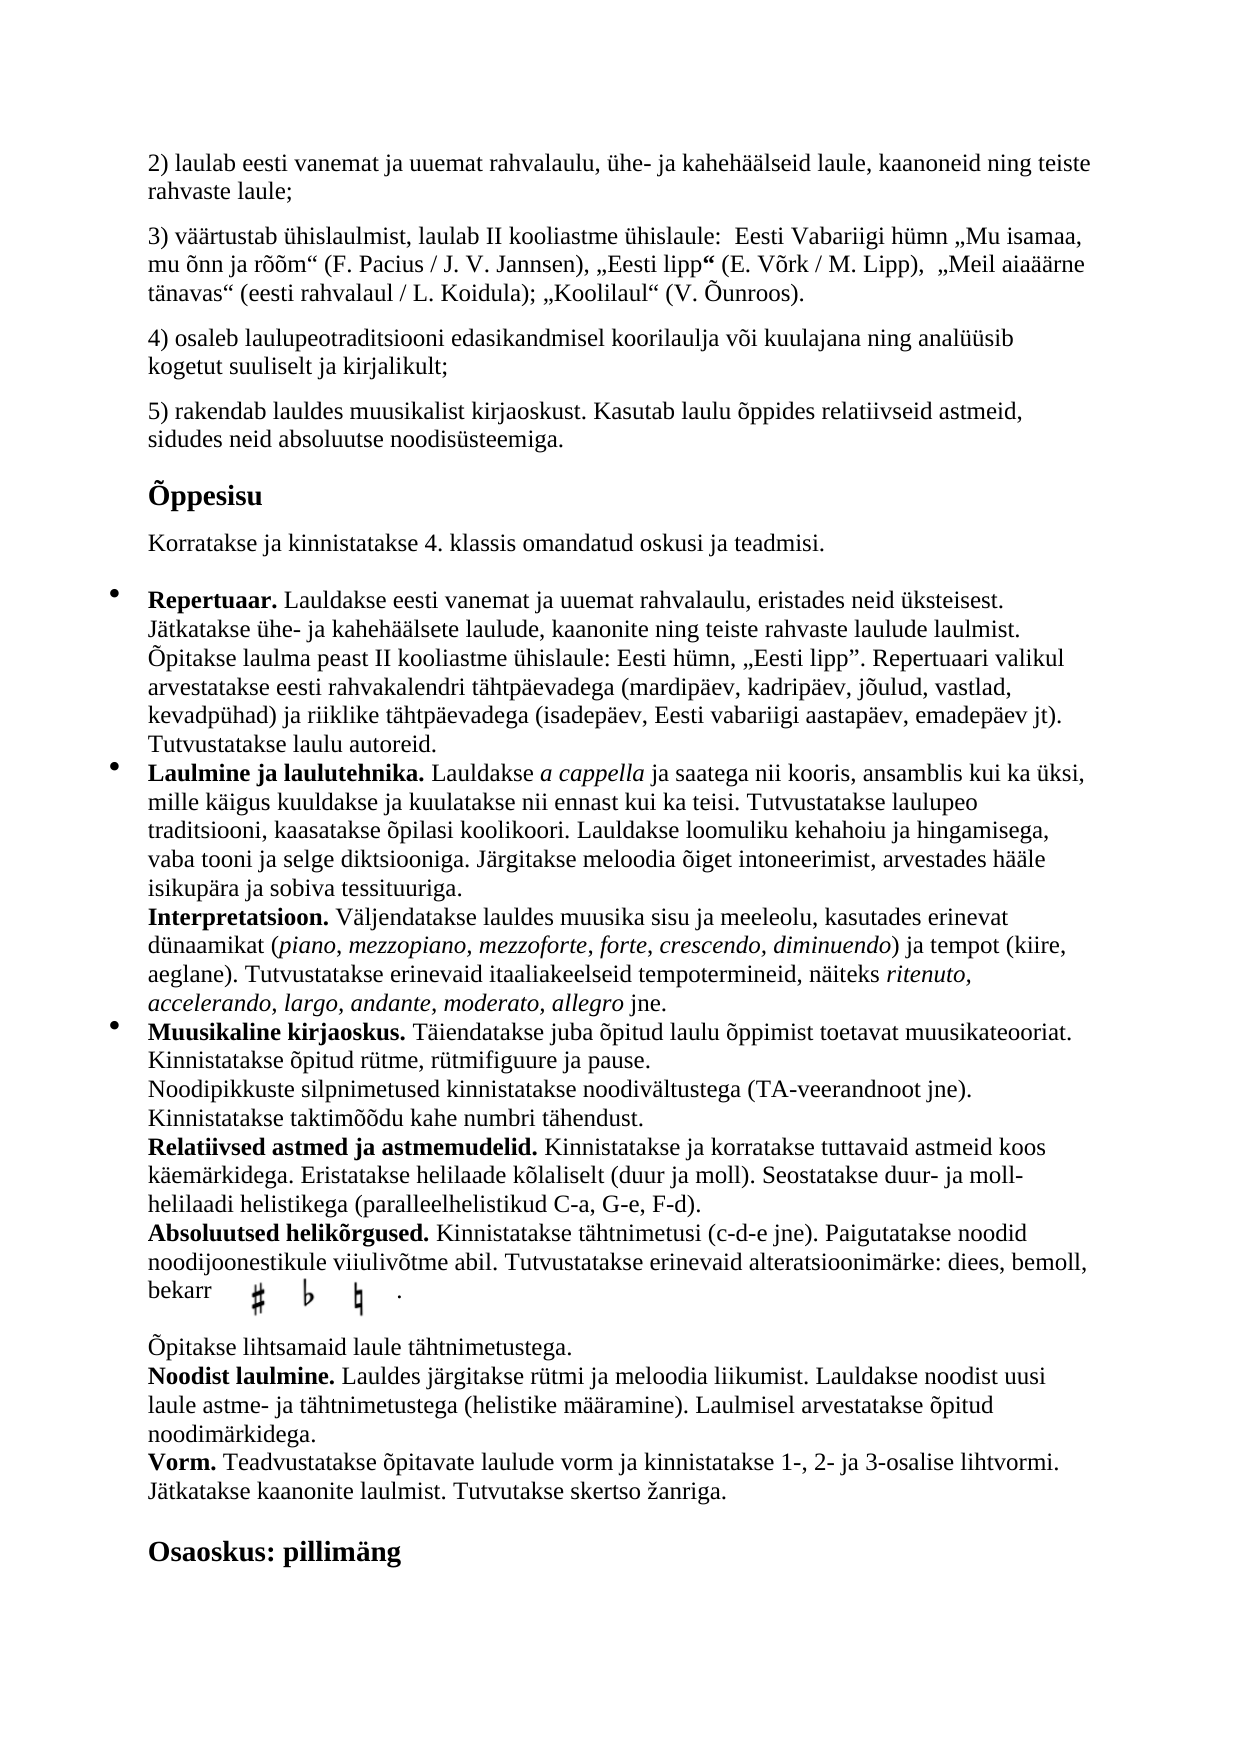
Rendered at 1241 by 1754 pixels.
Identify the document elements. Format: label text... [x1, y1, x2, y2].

text Osaoskus: pillimäng [148, 1534, 1093, 1568]
text Korratakse ja kinnistatakse 4. klassis omandatud oskusi ja teadmisi. [148, 528, 1093, 556]
text 2) laulab eesti vanemat ja uuemat rahvalaulu, ühe- ja kahehäälseid laule, kaanoneid ning teiste rahvaste laule; [148, 148, 1093, 205]
list Muusikaline kirjaoskus. Täiendatakse juba õpitud laulu õppimist toetavat muusikateooriat. Kinnistatakse õpitud rütme, rütmifiguure ja pause. Noodipikkuste silpnimetused kinnistatakse noodivältustega (TA-veerandnoot jne). Kinnistatakse taktimõõdu kahe numbri tähendust. Relatiivsed astmed ja astmemudelid. Kinnistatakse ja korratakse tuttavaid astmeid koos käemärkidega. Eristatakse helilaade kõlaliselt (duur ja moll). Seostatakse duur- ja moll-helilaadi helistikega (paralleelhelistikud C-a, G-e, F-d). Absoluutsed helikõrgused. Kinnistatakse tähtnimetusi (c-d-e jne). Paigutatakse noodid noodijoonestikule viiulivõtme abil. Tutvustatakse erinevaid alteratsioonimärke: diees, bemoll, bekarr . Õpitakse lihtsamaid laule tähtnimetustega. Noodist laulmine. Lauldes järgitakse rütmi ja meloodia liikumist. Lauldakse noodist uusi laule astme- ja tähtnimetustega (helistike määramine). Laulmisel arvestatakse õpitud noodimärkidega. Vorm. Teadvustatakse õpitavate laulude vorm ja kinnistatakse 1-, 2- ja 3-osalise lihtvormi. Jätkatakse kaanonite laulmist. Tutvutakse skertso žanriga. [110, 1017, 1093, 1505]
list Repertuaar. Lauldakse eesti vanemat ja uuemat rahvalaulu, eristades neid üksteisest. Jätkatakse ühe- ja kahehäälsete laulude, kaanonite ning teiste rahvaste laulude laulmist. Õpitakse laulma peast II kooliastme ühislaule: Eesti hümn, „Eesti lipp”. Repertuaari valikul arvestatakse eesti rahvakalendri tähtpäevadega (mardipäev, kadripäev, jõulud, vastlad, kevadpühad) ja riiklike tähtpäevadega (isadepäev, Eesti vabariigi aastapäev, emadepäev jt). Tutvustatakse laulu autoreid. [110, 586, 1093, 758]
text 3) väärtustab ühislaulmist, laulab II kooliastme ühislaule: Eesti Vabariigi hümn „Mu isamaa, mu õnn ja rõõm“ (F. Pacius / J. V. Jannsen), „Eesti lipp“ (E. Võrk / M. Lipp), „Meil aiaäärne tänavas“ (eesti rahvalaul / L. Koidula); „Koolilaul“ (V. Õunroos). [148, 221, 1093, 307]
list Laulmine ja laulutehnika. Lauldakse a cappella ja saatega nii kooris, ansamblis kui ka üksi, mille käigus kuuldakse ja kuulatakse nii ennast kui ka teisi. Tutvustatakse laulupeo traditsiooni, kaasatakse õpilasi koolikoori. Lauldakse loomuliku kehahoiu ja hingamisega, vaba tooni ja selge diktsiooniga. Järgitakse meloodia õiget intoneerimist, arvestades hääle isikupära ja sobiva tessituuriga. Interpretatsioon. Väljendatakse lauldes muusika sisu ja meeleolu, kasutades erinevat dünaamikat (piano, mezzopiano, mezzoforte, forte, crescendo, diminuendo) ja tempot (kiire, aeglane). Tutvustatakse erinevaid itaaliakeelseid tempotermineid, näiteks ritenuto, accelerando, largo, andante, moderato, allegro jne. [110, 758, 1093, 1017]
text 5) rakendab lauldes muusikalist kirjaoskust. Kasutab laulu õppides relatiivseid astmeid, sidudes neid absoluutse noodisüsteemiga. [148, 396, 1093, 453]
text 4) osaleb laulupeotraditsiooni edasikandmisel koorilaulja või kuulajana ning analüüsib kogetut suuliselt ja kirjalikult; [148, 323, 1093, 380]
text Õppesisu [148, 478, 1093, 512]
